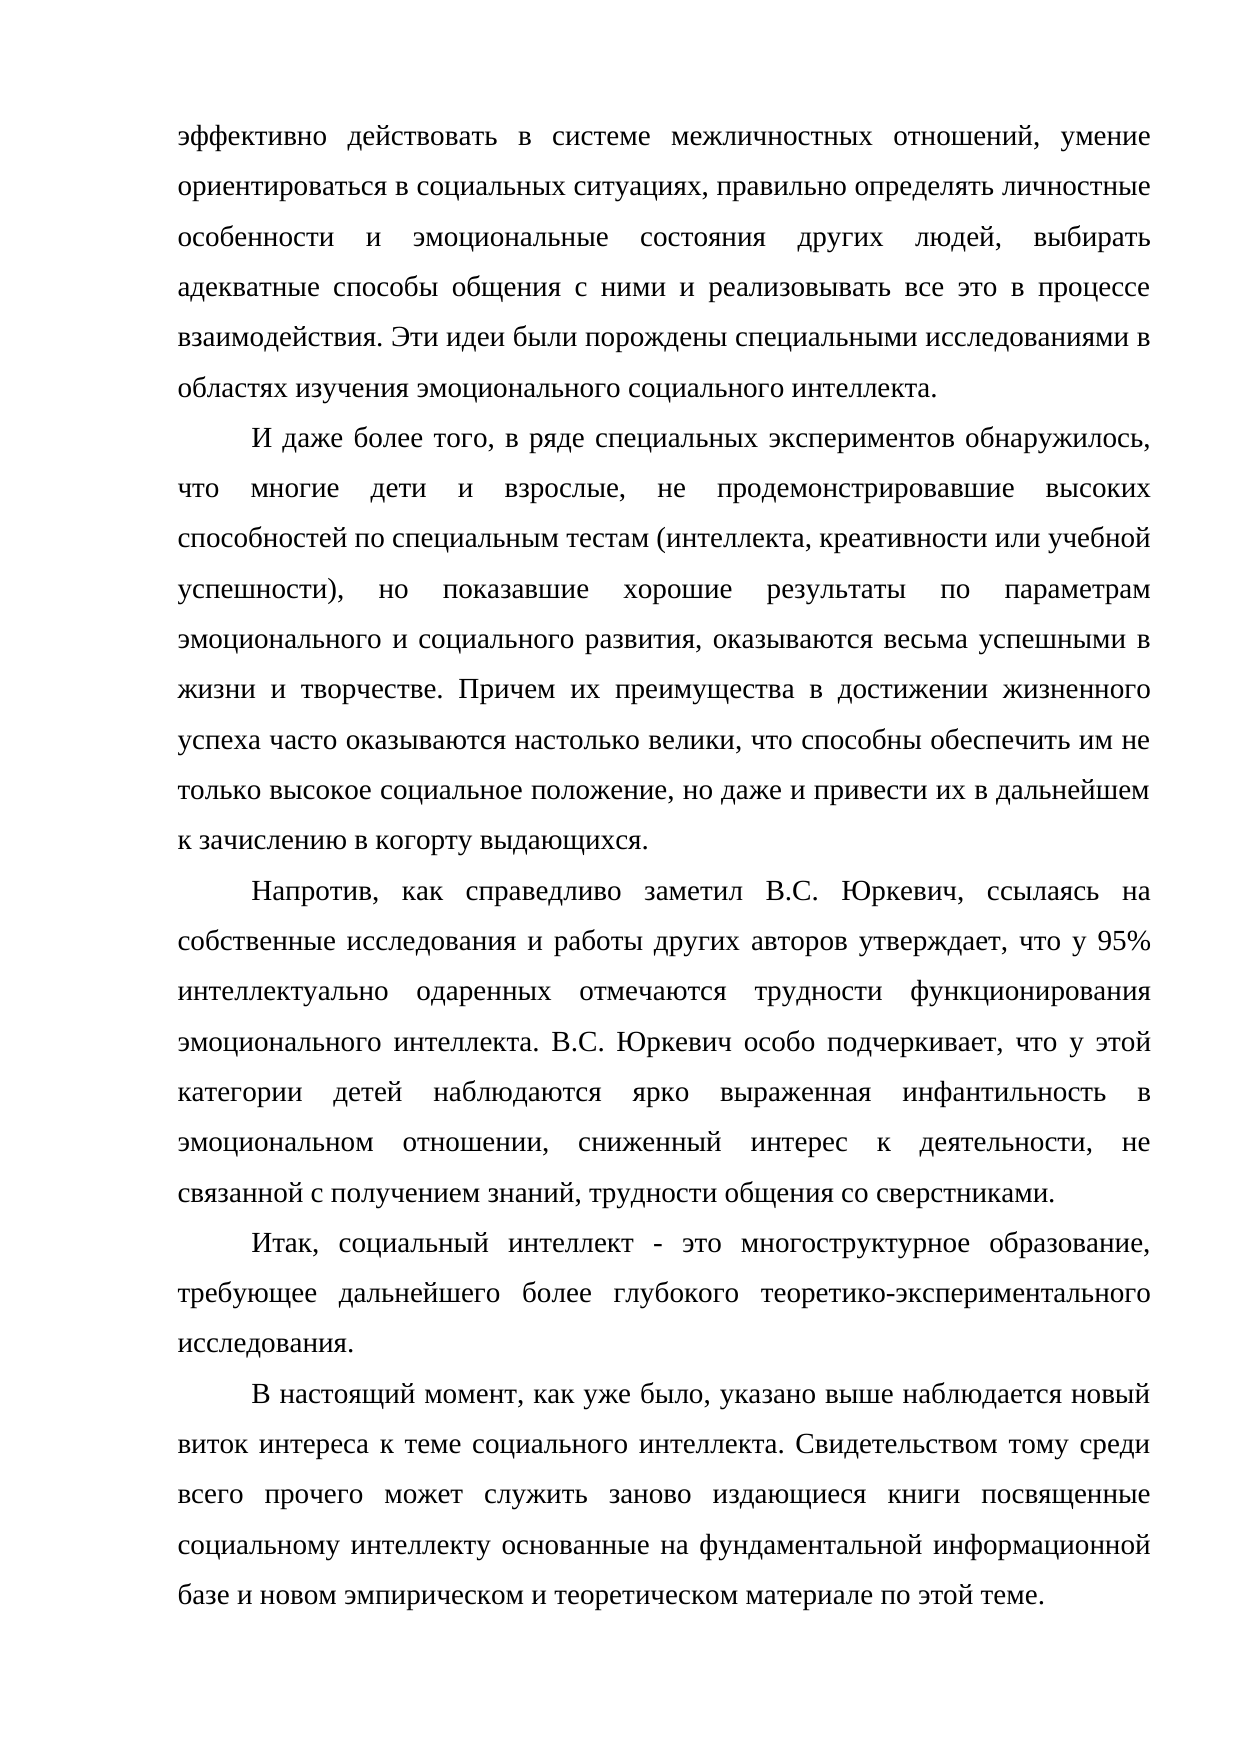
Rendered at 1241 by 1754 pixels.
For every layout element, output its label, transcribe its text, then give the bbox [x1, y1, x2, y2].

text Итак, социальный интеллект - это многоструктурное образование, требующее дальнейшего более глубокого теоретико-экспериментального исследования. [177, 1225, 1152, 1359]
text И даже более того, в ряде специальных экспериментов обнаружилось, что многие дети и взрослые, не продемонстрировавшие высоких способностей по специальным тестам (интеллекта, креативности или учебной успешности), но показавшие хорошие результаты по параметрам эмоционального и социального развития, оказываются весьма успешными в жизни и творчестве. Причем их преимущества в достижении жизненного успеха часто оказываются настолько велики, что способны обеспечить им не только высокое социальное положение, но даже и привести их в дальнейшем к зачислению в когорту выдающихся. [177, 420, 1152, 856]
text Напротив, как справедливо заметил B.C. Юркевич, ссылаясь на собственные исследования и работы других авторов утверждает, что у 95% интеллектуально одаренных отмечаются трудности функционирования эмоционального интеллекта. B.C. Юркевич особо подчеркивает, что у этой категории детей наблюдаются ярко выраженная инфантильность в эмоциональном отношении, сниженный интерес к деятельности, не связанной с получением знаний, трудности общения со сверстниками. [177, 873, 1152, 1208]
text В настоящий момент, как уже было, указано выше наблюдается новый виток интереса к теме социального интеллекта. Свидетельством тому среди всего прочего может служить заново издающиеся книги посвященные социальному интеллекту основанные на фундаментальной информационной базе и новом эмпирическом и теоретическом материале по этой теме. [177, 1376, 1152, 1611]
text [177, 118, 1152, 403]
